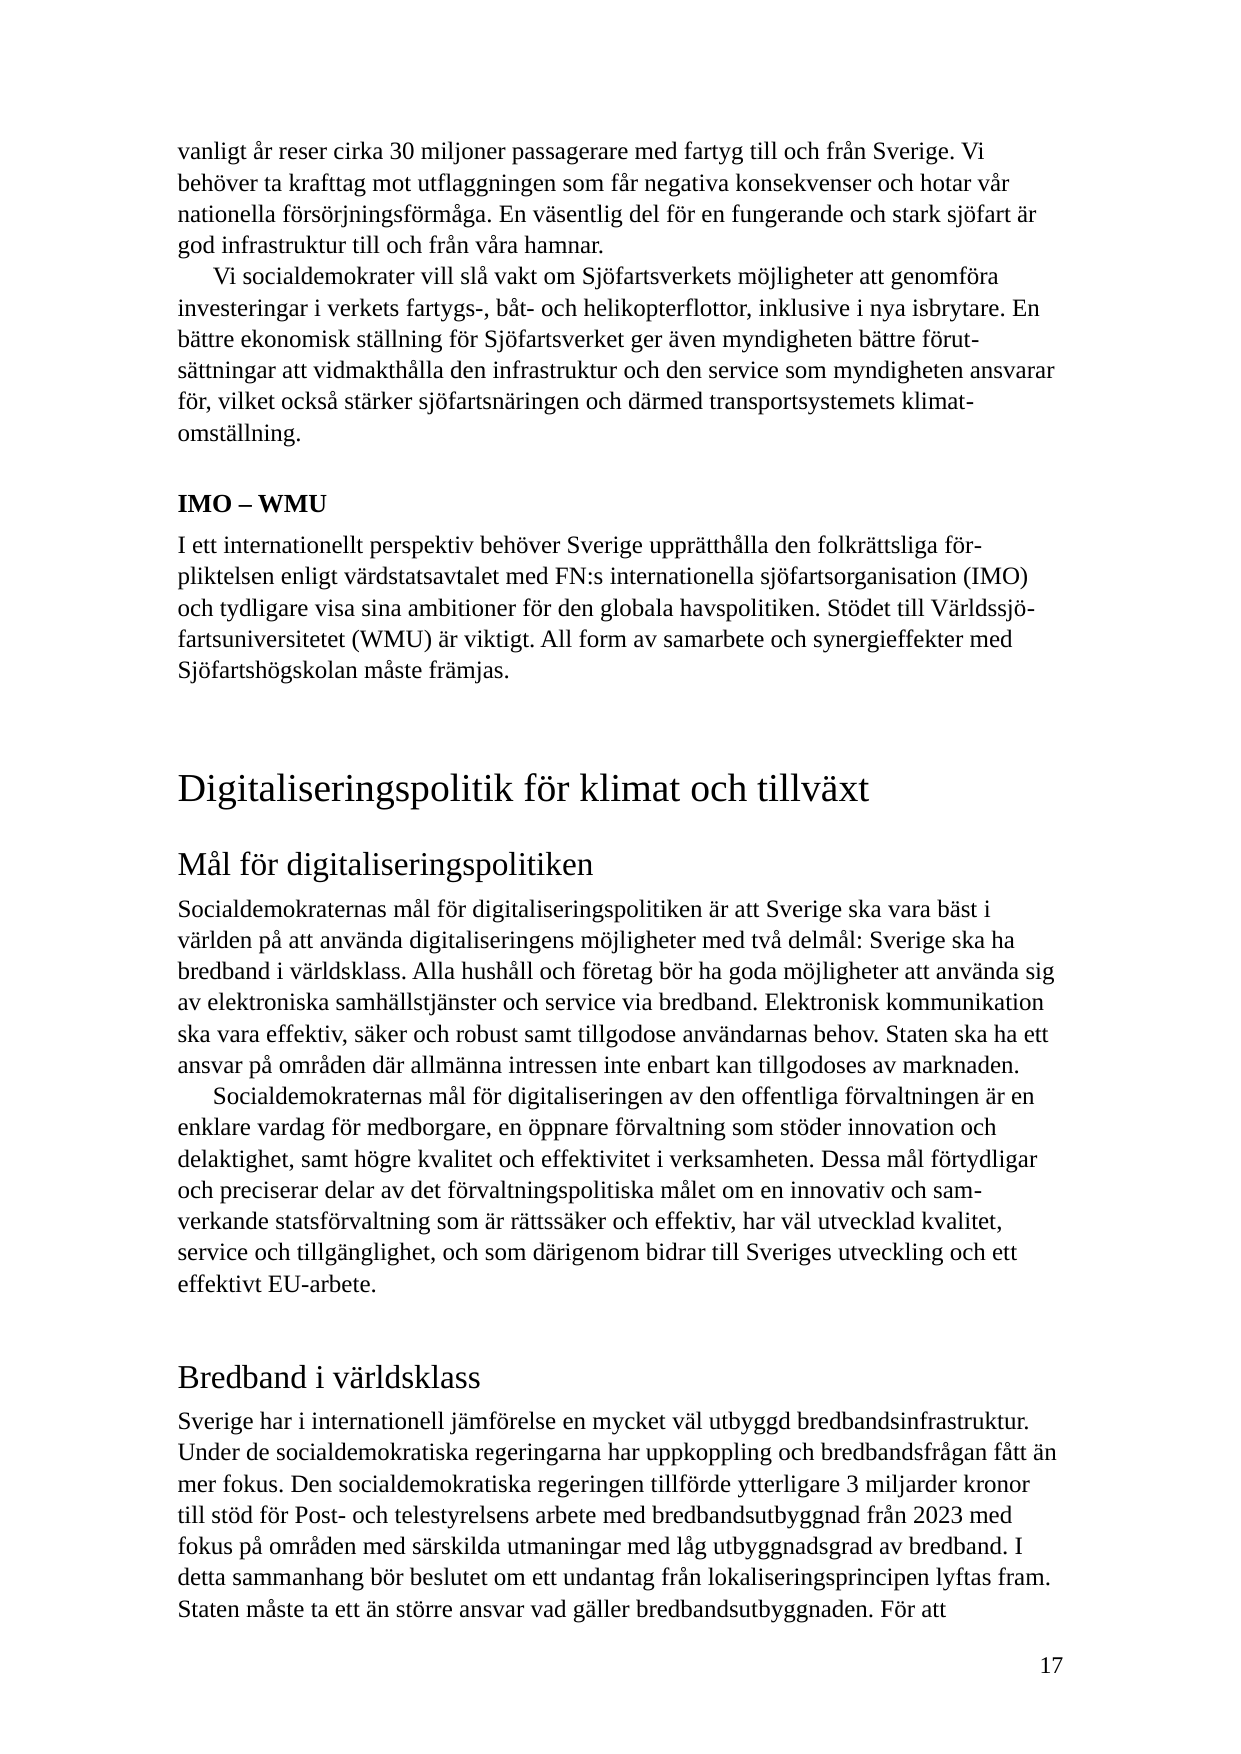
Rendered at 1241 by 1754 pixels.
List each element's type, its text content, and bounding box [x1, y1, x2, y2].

subtitle Bredband i världsklass [177, 1360, 1063, 1395]
text I ett internationellt perspektiv behöver Sverige upprätthålla den folkrättsliga förpliktelsen enligt värdstatsavtalet med FN:s internationella sjöfartsorganisation (IMO) och tydligare visa sina ambitioner för den globala havspolitiken. Stödet till Världssjöfartsuniversitetet (WMU) är viktigt. All form av samarbete och synergieffekter med Sjöfartshögskolan måste främjas. [177, 528, 1063, 684]
subtitle Mål för digitaliseringspolitiken [177, 847, 1063, 883]
text Vi socialdemokrater vill slå vakt om Sjöfartsverkets möjligheter att genomföra investeringar i verkets fartygs-, båt- och helikopterflottor, inklusive i nya isbrytare. En bättre ekonomisk ställning för Sjöfartsverket ger även myndigheten bättre förutsättningar att vidmakthålla den infrastruktur och den service som myndigheten ansvarar för, vilket också stärker sjöfartsnäringen och därmed transportsystemets klimatomställning. [177, 259, 1063, 446]
subtitle Digitaliseringspolitik för klimat och tillväxt [177, 769, 1063, 810]
subtitle IMO – WMU [177, 484, 1063, 519]
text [177, 134, 1063, 259]
text Socialdemokraternas mål för digitaliseringen av den offentliga förvaltningen är en enklare vardag för medborgare, en öppnare förvaltning som stöder innovation och delaktighet, samt högre kvalitet och effektivitet i verksamheten. Dessa mål förtydligar och preciserar delar av det förvaltningspolitiska målet om en innovativ och samverkande statsförvaltning som är rättssäker och effektiv, har väl utvecklad kvalitet, service och tillgänglighet, och som därigenom bidrar till Sveriges utveckling och ett effektivt EU-arbete. [177, 1079, 1063, 1297]
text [177, 1404, 1063, 1622]
text Socialdemokraternas mål för digitaliseringspolitiken är att Sverige ska vara bäst i världen på att använda digitaliseringens möjligheter med två delmål: Sverige ska ha bredband i världsklass. Alla hushåll och företag bör ha goda möjligheter att använda sig av elektroniska samhällstjänster och service via bredband. Elektronisk kommunikation ska vara effektiv, säker och robust samt tillgodose användarnas behov. Staten ska ha ett ansvar på områden där allmänna intressen inte enbart kan tillgodoses av marknaden. [177, 891, 1063, 1079]
